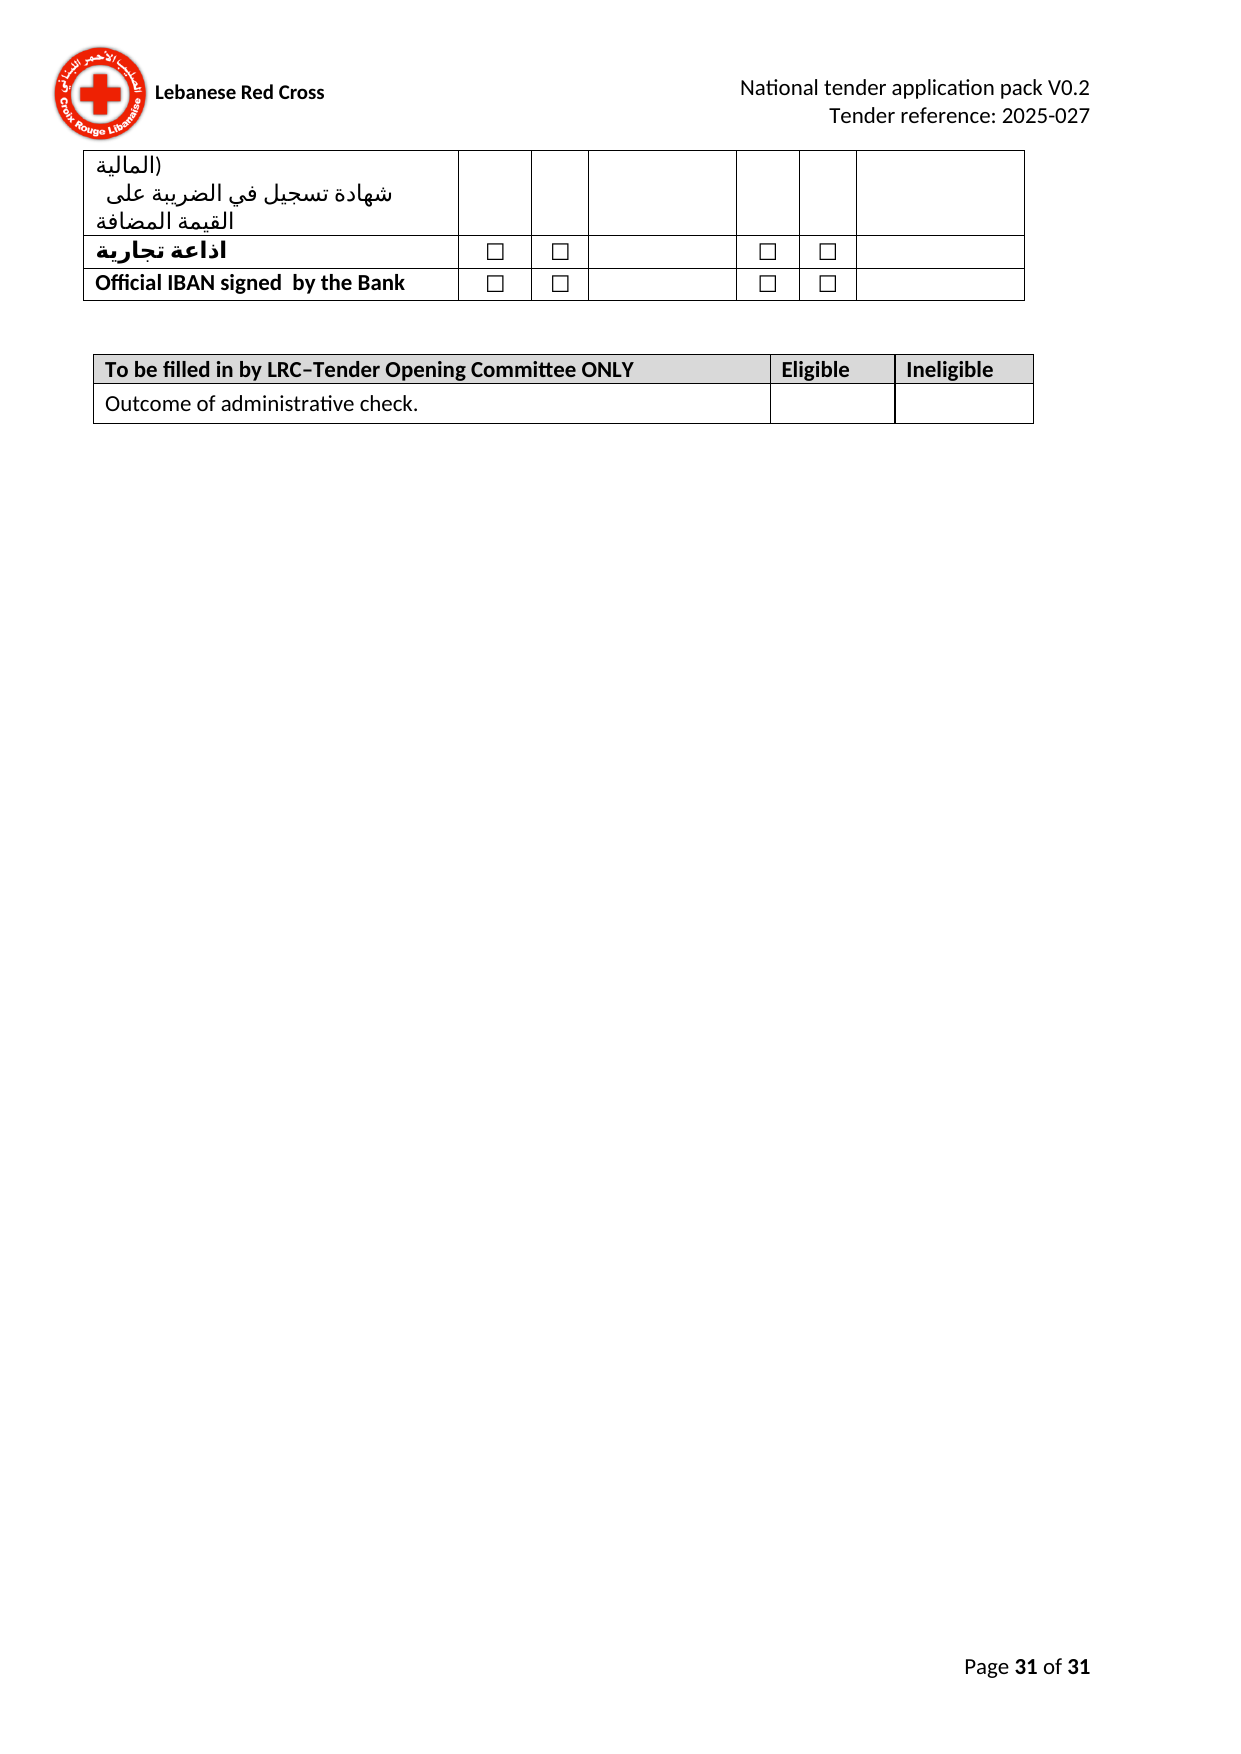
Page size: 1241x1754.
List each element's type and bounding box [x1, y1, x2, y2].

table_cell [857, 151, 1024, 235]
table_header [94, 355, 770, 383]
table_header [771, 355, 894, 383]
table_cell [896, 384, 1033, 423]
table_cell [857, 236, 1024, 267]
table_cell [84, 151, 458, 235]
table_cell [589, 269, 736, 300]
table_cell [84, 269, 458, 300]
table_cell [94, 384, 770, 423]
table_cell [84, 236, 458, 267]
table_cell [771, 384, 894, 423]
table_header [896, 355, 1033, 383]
picture [43, 39, 156, 148]
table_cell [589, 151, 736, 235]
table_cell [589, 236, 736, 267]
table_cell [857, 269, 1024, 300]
